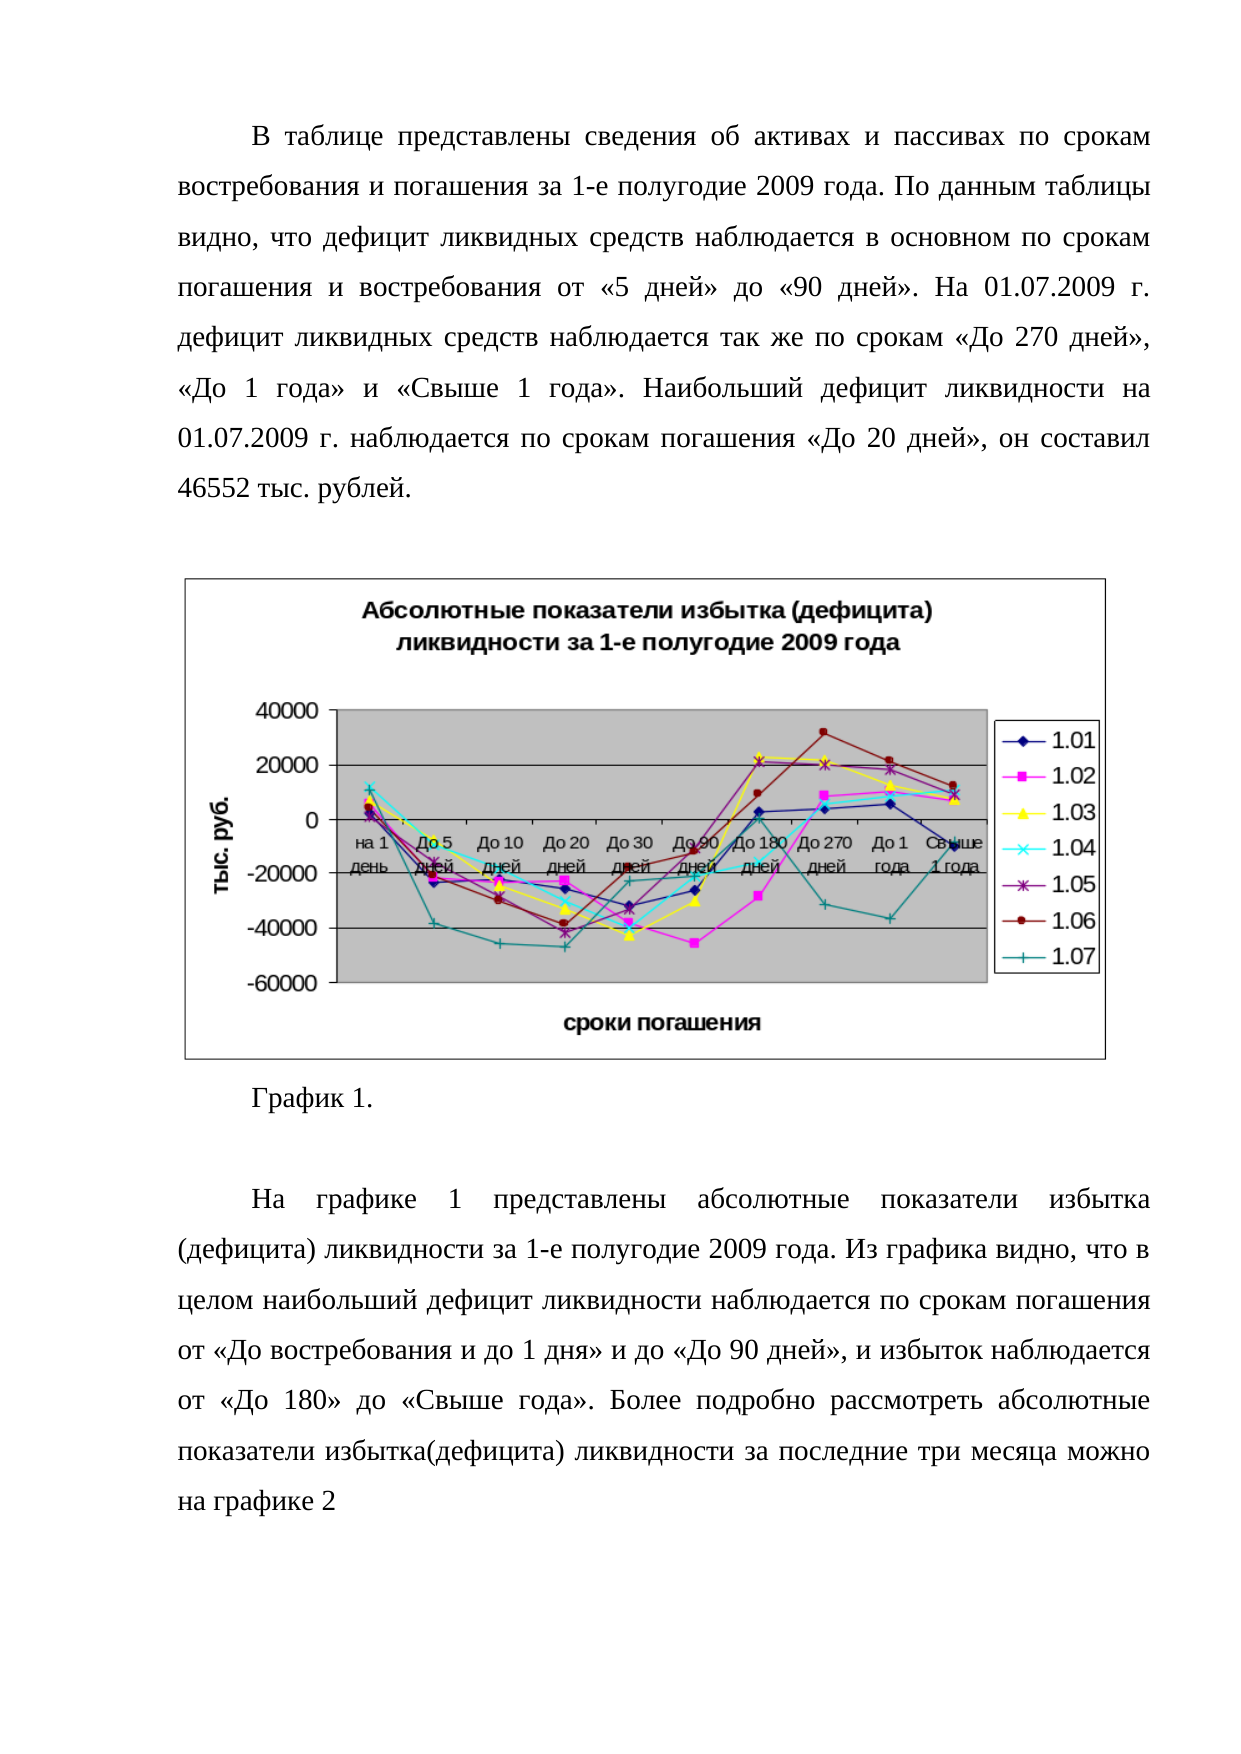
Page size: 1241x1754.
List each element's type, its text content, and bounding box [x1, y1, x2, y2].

text График 1. [177, 1081, 1152, 1114]
text На графике 1 представлены абсолютные показатели избытка (дефицита) ликвидности за 1-е полугодие 2009 года. Из графика видно, что в целом наибольший дефицит ликвидности наблюдается по срокам погашения от «До востребования и до 1 дня» и до «До 90 дней», и избыток наблюдается от «До 180» до «Свыше года». Более подробно рассмотреть абсолютные показатели избытка(дефицита) ликвидности за последние три месяца можно на графике 2 [177, 1181, 1152, 1517]
text В таблице представлены сведения об активах и пассивах по срокам востребования и погашения за 1-е полугодие 2009 года. По данным таблицы видно, что дефицит ликвидных средств наблюдается в основном по срокам погашения и востребования от «5 дней» до «90 дней». На 01.07.2009 г. дефицит ликвидных средств наблюдается так же по срокам «До 270 дней», «До 1 года» и «Свыше 1 года». Наибольший дефицит ликвидности на 01.07.2009 г. наблюдается по срокам погашения «До 20 дней», он составил 46552 тыс. рублей. [177, 118, 1152, 504]
